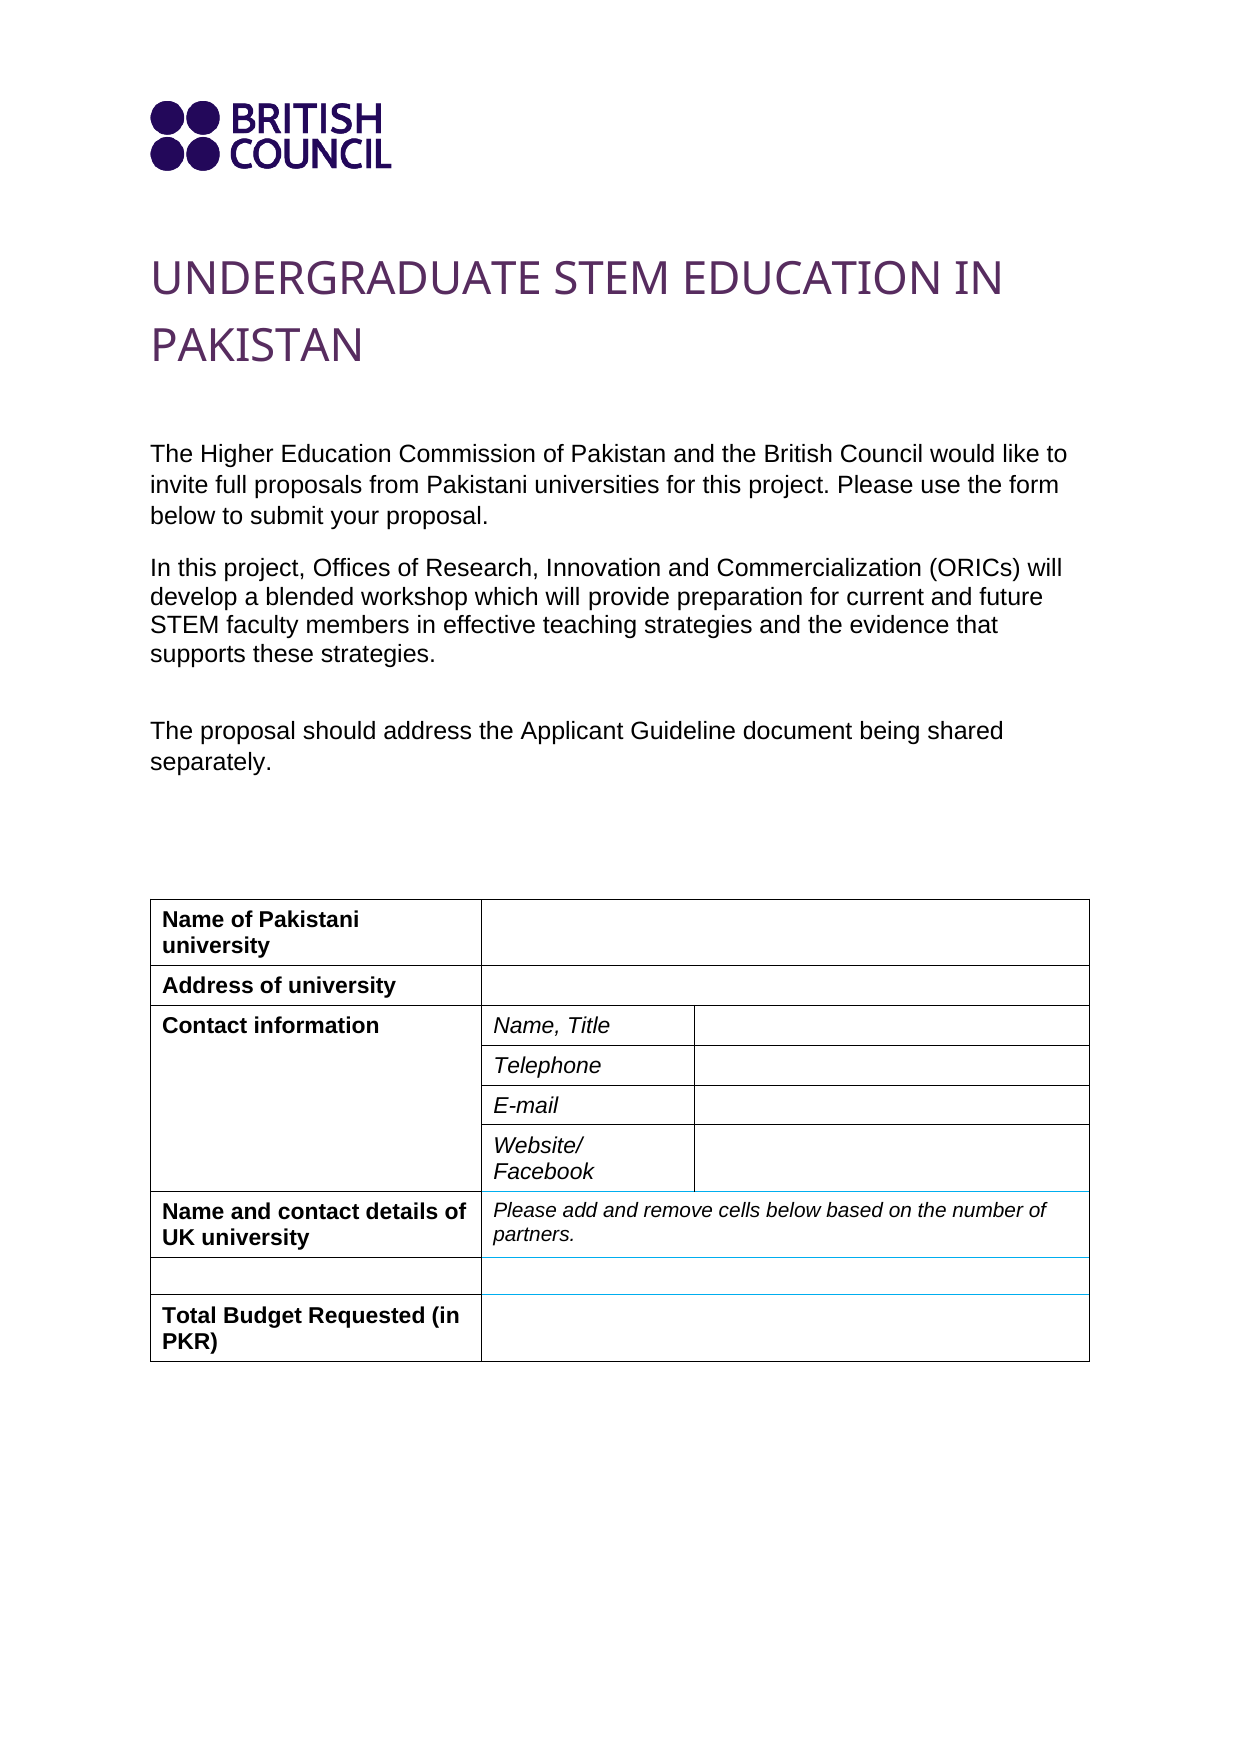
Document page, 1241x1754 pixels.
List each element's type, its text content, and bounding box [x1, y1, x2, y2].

table_header [482, 900, 1089, 965]
table_cell Website/Facebook [482, 1125, 694, 1191]
text The proposal should address the Applicant Guideline document being shared separately. [150, 716, 1090, 775]
table_cell [695, 1086, 1089, 1124]
table_cell Contact information [151, 1006, 481, 1191]
table_cell Telephone [482, 1046, 694, 1084]
text The Higher Education Commission of Pakistan and the British Council would like to invite full proposals from Pakistani universities for this project. Please use the form below to submit your proposal. [150, 439, 1090, 530]
table_cell [482, 1258, 1089, 1294]
text UNDERGRADUATE STEM EDUCATION in pakistan [150, 150, 1090, 375]
table_header Name of Pakistani university [151, 900, 481, 965]
table_cell [482, 1295, 1089, 1361]
table_cell [695, 1046, 1089, 1084]
text In this project, Offices of Research, Innovation and Commercialization (ORICs) will develop a blended workshop which will provide preparation for current and future STEM faculty members in effective teaching strategies and the evidence that supports these strategies. [150, 553, 1090, 668]
table_cell [695, 1006, 1089, 1044]
table_cell Please add and remove cells below based on the number of partners. [482, 1192, 1089, 1257]
table_cell E-mail [482, 1086, 694, 1124]
table_cell Total Budget Requested (in PKR) [151, 1295, 481, 1361]
table_cell [151, 1258, 481, 1294]
picture [150, 101, 392, 150]
table_cell Name, Title [482, 1006, 694, 1044]
table_cell [695, 1125, 1089, 1191]
table_cell Address of university [151, 966, 481, 1005]
table_cell Name and contact details of UK university [151, 1192, 481, 1257]
table_cell [482, 966, 1089, 1005]
